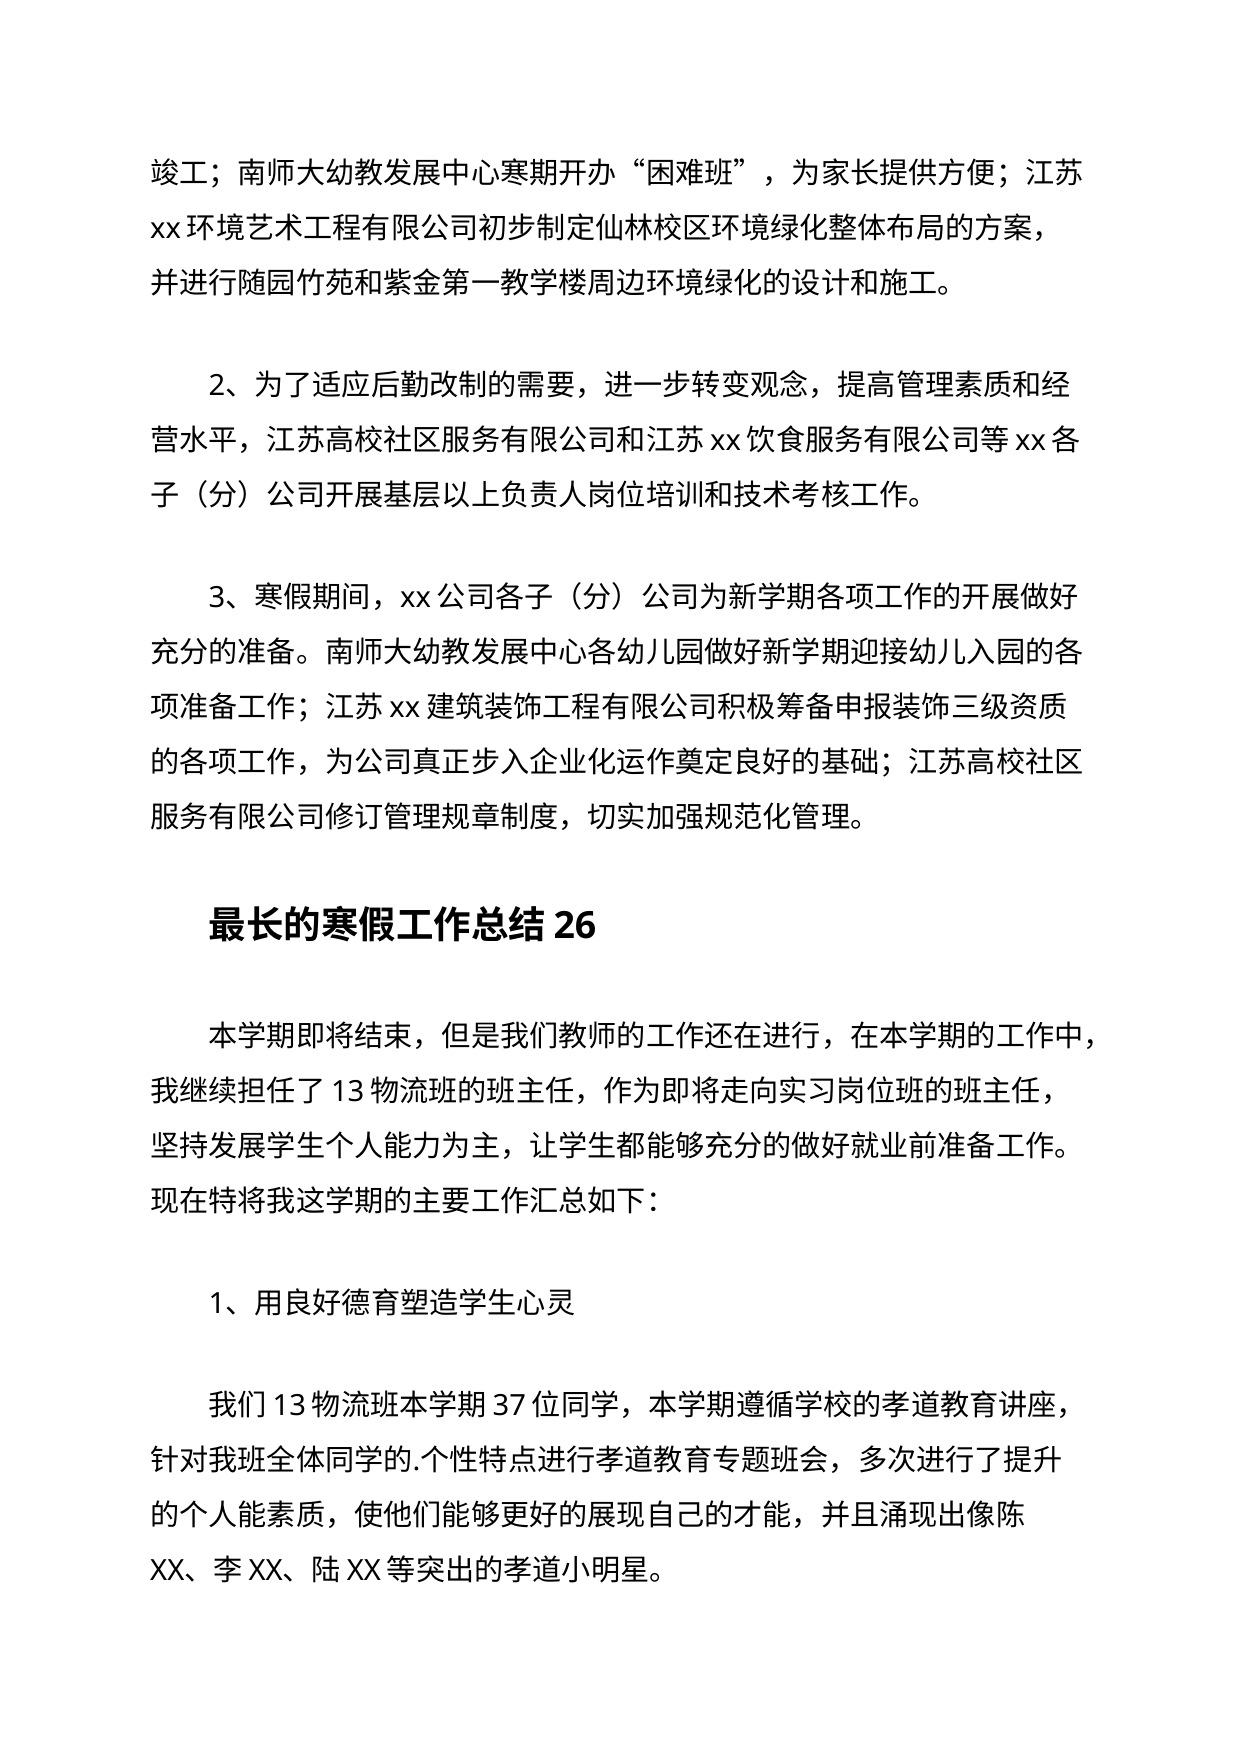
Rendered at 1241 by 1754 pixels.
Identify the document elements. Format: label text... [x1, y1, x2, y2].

text 3、寒假期间，xx公司各子（分）公司为新学期各项工作的开展做好充分的准备。南师大幼教发展中心各幼儿园做好新学期迎接幼儿入园的各项准备工作；江苏xx建筑装饰工程有限公司积极筹备申报装饰三级资质的各项工作，为公司真正步入企业化运作奠定良好的基础；江苏高校社区服务有限公司修订管理规章制度，切实加强规范化管理。 [150, 573, 1090, 836]
text 我们13物流班本学期37位同学，本学期遵循学校的孝道教育讲座，针对我班全体同学的.个性特点进行孝道教育专题班会，多次进行了提升的个人能素质，使他们能够更好的展现自己的才能，并且涌现出像陈XX、李XX、陆XX等突出的孝道小明星。 [150, 1381, 1090, 1588]
text 1、用良好德育塑造学生心灵 [150, 1279, 1090, 1322]
text 最长的寒假工作总结26 [150, 895, 1090, 949]
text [150, 150, 1090, 302]
text 2、为了适应后勤改制的需要，进一步转变观念，提高管理素质和经营水平，江苏高校社区服务有限公司和江苏xx饮食服务有限公司等xx各子（分）公司开展基层以上负责人岗位培训和技术考核工作。 [150, 362, 1090, 514]
text 本学期即将结束，但是我们教师的工作还在进行，在本学期的工作中，我继续担任了13物流班的班主任，作为即将走向实习岗位班的班主任，坚持发展学生个人能力为主，让学生都能够充分的做好就业前准备工作。现在特将我这学期的主要工作汇总如下： [150, 1013, 1090, 1220]
